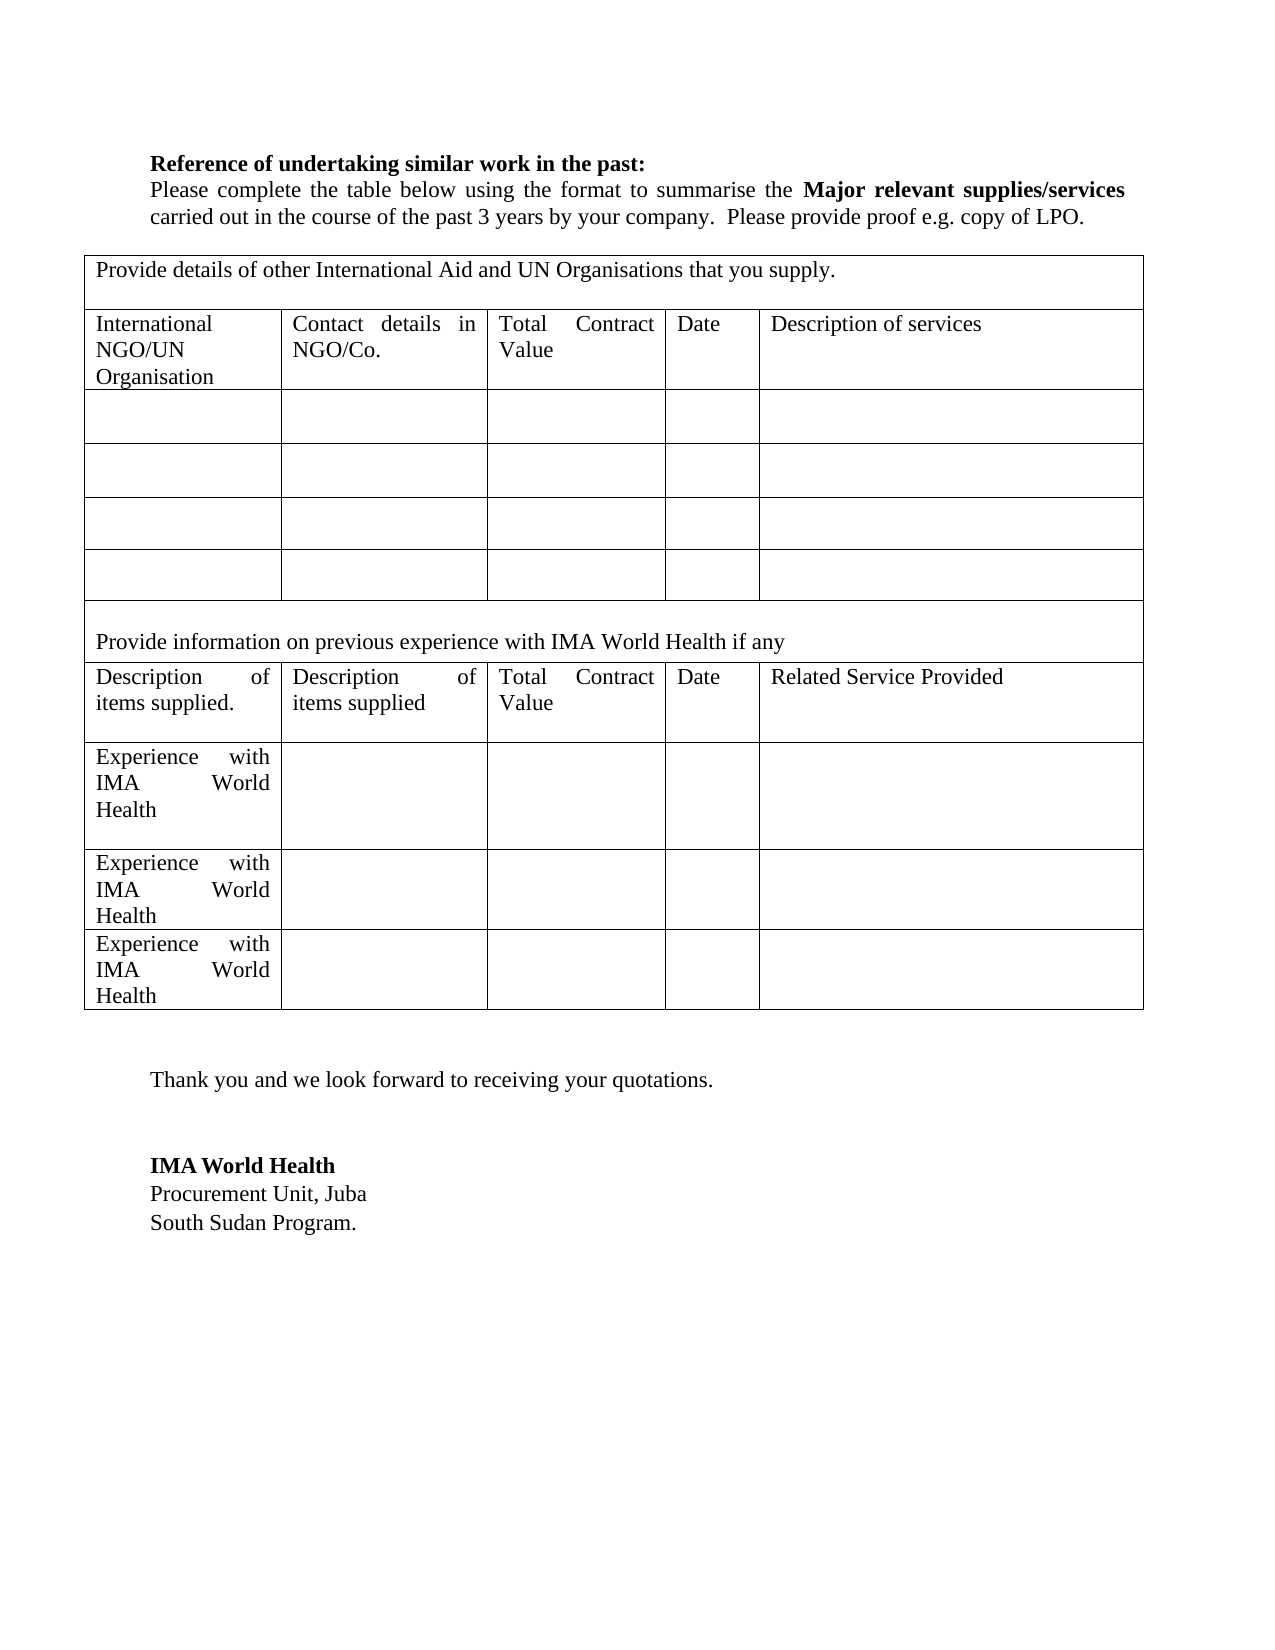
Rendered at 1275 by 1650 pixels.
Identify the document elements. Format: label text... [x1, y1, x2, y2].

text IMA World Health [150, 1152, 1125, 1178]
table_header Provide details of other International Aid and UN Organisations that you supply. [85, 256, 1143, 309]
table_cell [282, 498, 487, 548]
table_cell [760, 743, 1143, 848]
table_cell [760, 444, 1143, 497]
table_cell [282, 850, 487, 928]
table_cell Description of items supplied. [85, 663, 281, 742]
table_cell International NGO/UN Organisation [85, 310, 281, 389]
table_cell [666, 390, 759, 443]
table_cell [85, 390, 281, 443]
table_cell [760, 930, 1143, 1009]
table_cell [488, 550, 665, 600]
table_cell [760, 390, 1143, 443]
table_cell [666, 550, 759, 600]
table_cell Provide information on previous experience with IMA World Health if any [85, 601, 1143, 662]
table_cell Total Contract Value [488, 663, 665, 742]
table_cell [666, 498, 759, 548]
table_cell Experience with IMA World Health [85, 930, 281, 1009]
table_cell [282, 390, 487, 443]
text Please complete the table below using the format to summarise the Major relevant supplies/services carried out in the course of the past 3 years by your company. Please provide proof e.g. copy of LPO. [150, 176, 1125, 229]
table_cell [282, 550, 487, 600]
text South Sudan Program. [150, 1209, 1125, 1235]
table_cell [760, 498, 1143, 548]
text Reference of undertaking similar work in the past: [150, 150, 1125, 176]
table_cell Experience with IMA World Health [85, 850, 281, 928]
table_cell [85, 550, 281, 600]
table_cell [85, 498, 281, 548]
table_cell Description of items supplied [282, 663, 487, 742]
table_cell [760, 550, 1143, 600]
table_cell [666, 444, 759, 497]
table_cell [488, 390, 665, 443]
table_cell [282, 930, 487, 1009]
table_cell [666, 850, 759, 928]
table_cell [760, 850, 1143, 928]
table_cell Date [666, 663, 759, 742]
table_cell [488, 444, 665, 497]
table_cell [488, 850, 665, 928]
table_cell Experience with IMA World Health [85, 743, 281, 848]
table_cell [282, 743, 487, 848]
table_cell [488, 743, 665, 848]
table_cell [488, 498, 665, 548]
table_cell Related Service Provided [760, 663, 1143, 742]
table_cell Total Contract Value [488, 310, 665, 389]
table_cell [666, 930, 759, 1009]
table_cell Description of services [760, 310, 1143, 389]
text Thank you and we look forward to receiving your quotations. [150, 1067, 1125, 1093]
table_cell Contact details in NGO/Co. [282, 310, 487, 389]
table_cell [282, 444, 487, 497]
table_cell [666, 743, 759, 848]
text Procurement Unit, Juba [150, 1180, 1125, 1207]
table_cell [488, 930, 665, 1009]
table_cell Date [666, 310, 759, 389]
table_cell [85, 444, 281, 497]
